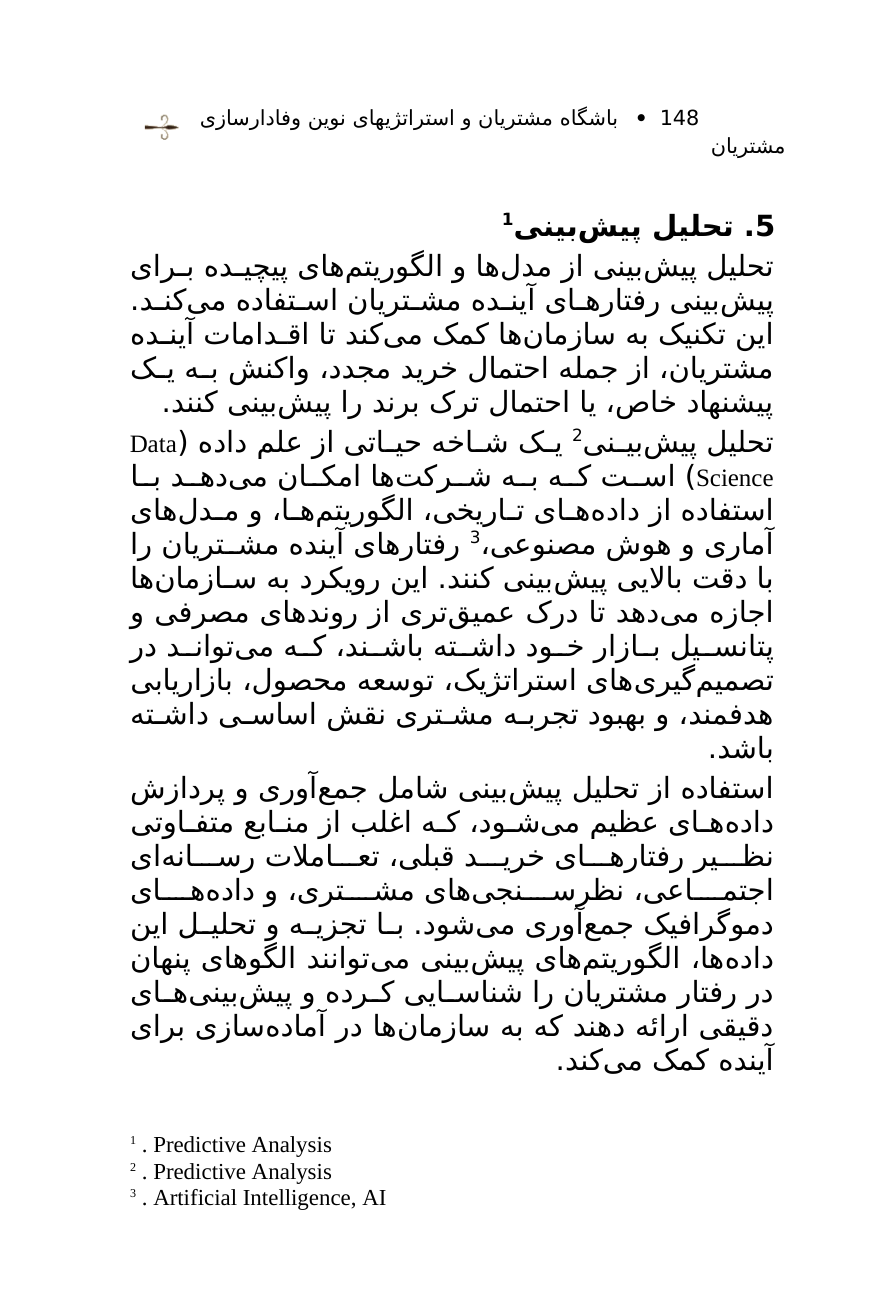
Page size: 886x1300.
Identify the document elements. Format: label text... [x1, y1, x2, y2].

subtitle 5. تحلیل پیش‌بینی [130, 209, 786, 243]
text تحلیل پیش‌بینی از مدل‌ها و الگوریتم‌های پیچیده برای پیش‌بینی رفتارهای آینده مشتریان استفاده می‌کند. این تکنیک به سازمان‌ها کمک می‌کند تا اقدامات آینده مشتریان، از جمله احتمال خرید مجدد، واکنش به یک پیشنهاد خاص، یا احتمال ترک برند را پیش‌بینی کنند. [130, 249, 774, 419]
text استفاده از تحلیل پیش‌بینی شامل جمع‌آوری و پردازش داده‌های عظیم می‌شود، که اغلب از منابع متفاوتی نظیر رفتارهای خرید قبلی، تعاملات رسانه‌ای اجتماعی، نظرسنجی‌های مشتری، و داده‌های دموگرافیک جمع‌آوری می‌شود. با تجزیه و تحلیل این داده‌ها، الگوریتم‌های پیش‌بینی می‌توانند الگوهای پنهان در رفتار مشتریان را شناسایی کرده و پیش‌بینی‌های دقیقی ارائه دهند که به سازمان‌ها در آماده‌سازی برای آینده کمک می‌کند. [130, 771, 774, 1077]
picture [144, 109, 181, 144]
text تحلیل پیش‌بینی یک شاخه حیاتی از علم داده (Data Science) است که به شرکت‌ها امکان می‌دهد با استفاده از داده‌های تاریخی، الگوریتم‌ها، و مدل‌های آماری و هوش مصنوعی، رفتارهای آینده مشتریان را با دقت بالایی پیش‌بینی کنند. این رویکرد به سازمان‌ها اجازه می‌دهد تا درک عمیق‌تری از روندهای مصرفی و پتانسیل بازار خود داشته باشند، که می‌تواند در تصمیم‌گیری‌های استراتژیک، توسعه محصول، بازاریابی هدفمند، و بهبود تجربه مشتری نقش اساسی داشته باشد. [130, 426, 774, 765]
